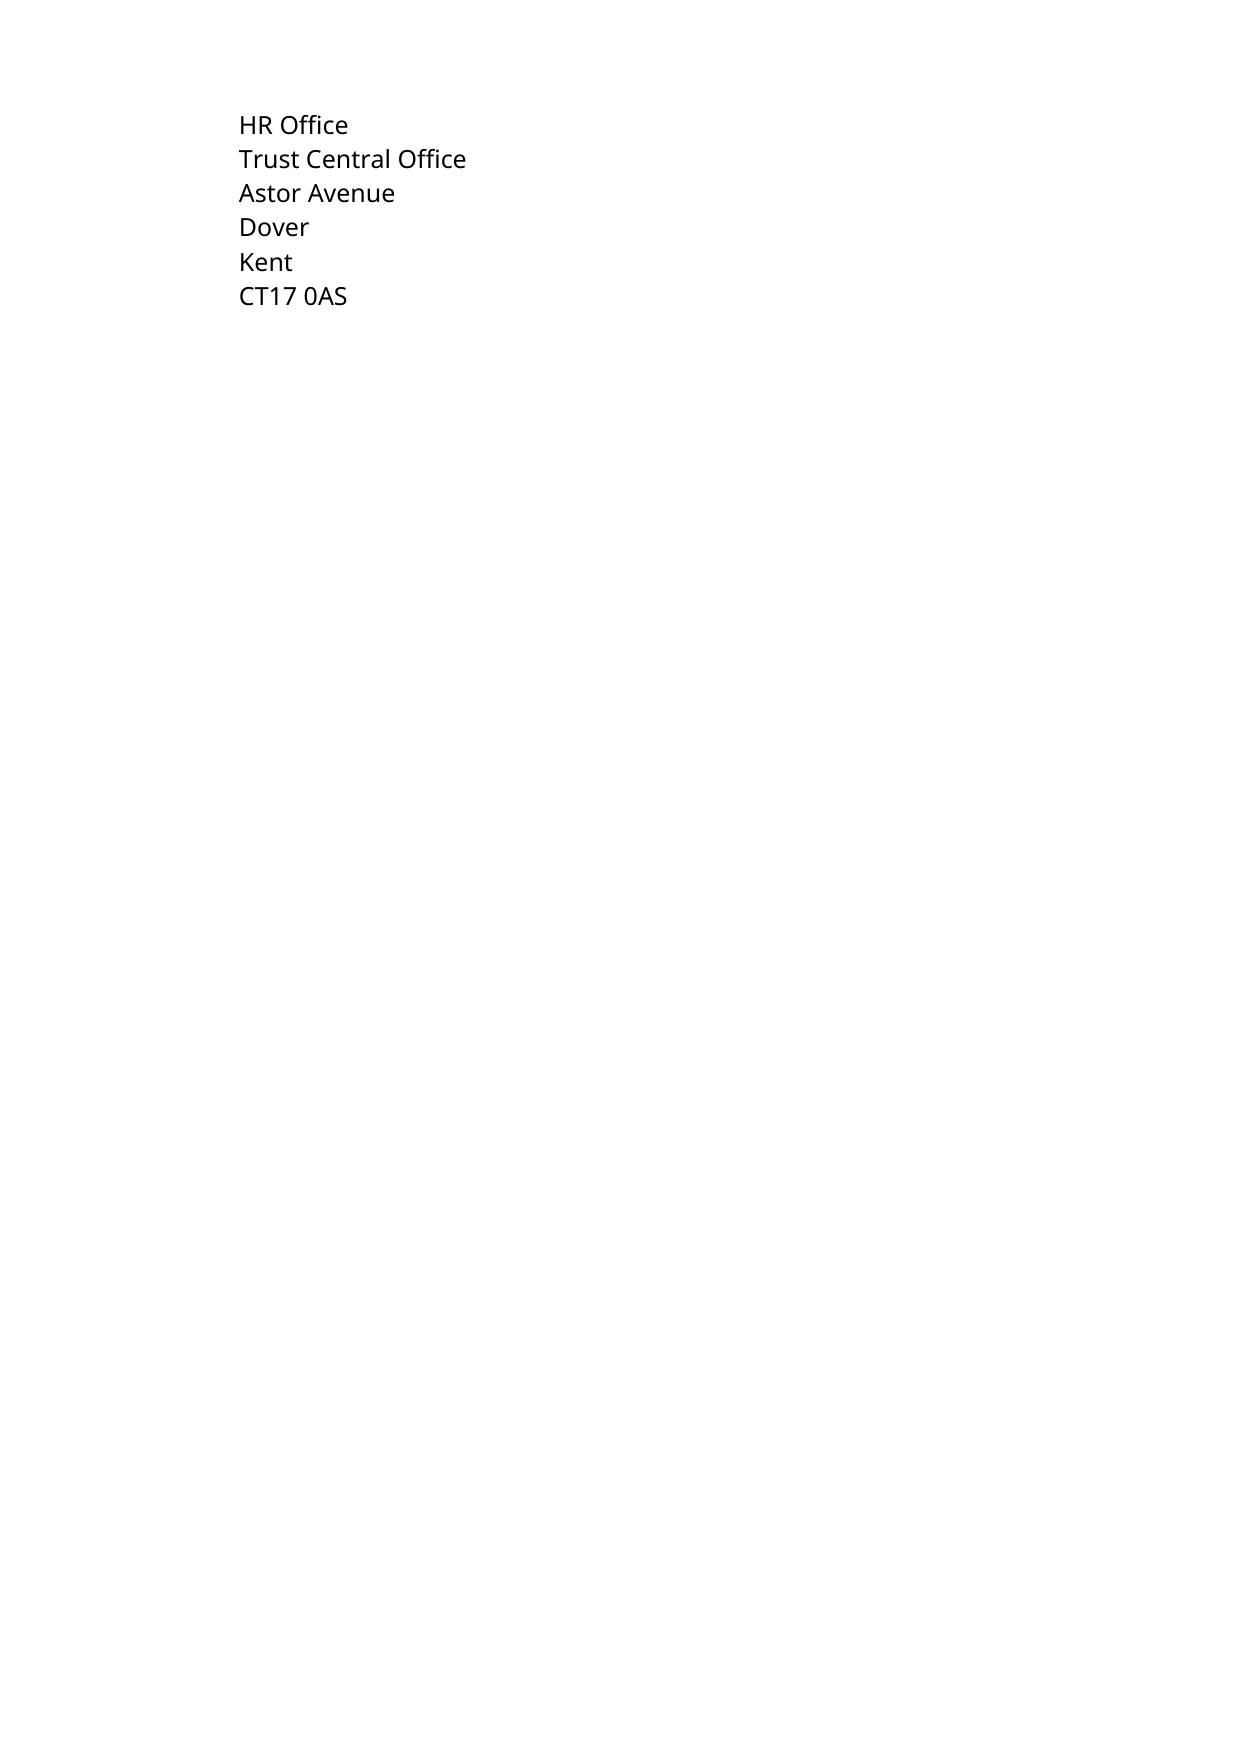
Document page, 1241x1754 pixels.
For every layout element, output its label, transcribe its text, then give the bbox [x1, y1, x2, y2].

text Dover [239, 210, 1107, 244]
text Astor Avenue [239, 176, 1107, 210]
text Trust Central Office [239, 142, 1107, 176]
text Kent [239, 244, 1107, 278]
text HR Office [239, 108, 1107, 142]
text CT17 0AS [239, 278, 1107, 312]
